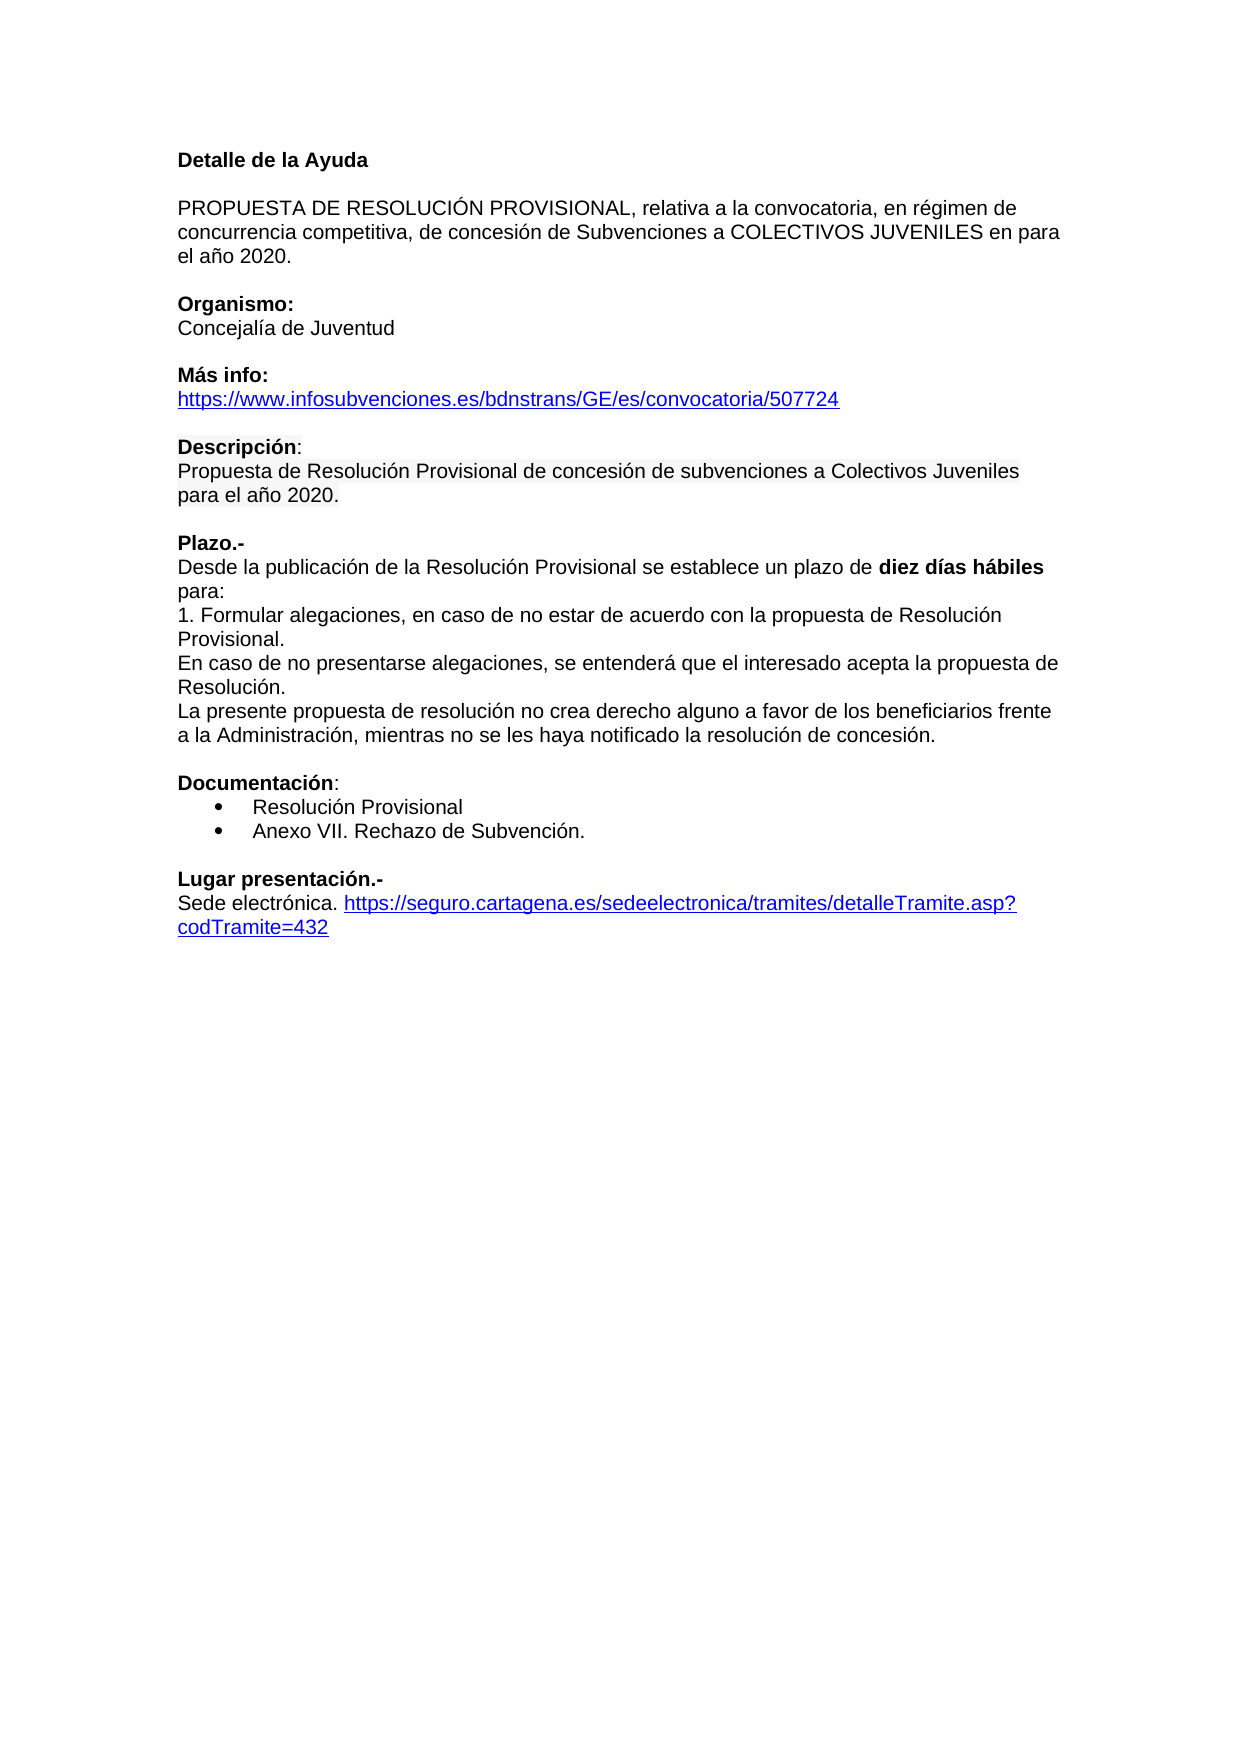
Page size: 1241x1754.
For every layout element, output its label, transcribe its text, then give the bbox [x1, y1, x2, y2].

text Desde la publicación de la Resolución Provisional se establece un plazo de diez días hábiles para: [177, 555, 1063, 603]
text Concejalía de Juventud [177, 315, 1063, 339]
text Sede electrónica. https://seguro.cartagena.es/sedeelectronica/tramites/detalleTramite.asp?codTramite=432 [177, 891, 1063, 938]
text La presente propuesta de resolución no crea derecho alguno a favor de los beneficiarios frente a la Administración, mientras no se les haya notificado la resolución de concesión. [177, 699, 1063, 747]
text Organismo: [177, 291, 1063, 315]
text Documentación: [177, 771, 1063, 794]
text 1. Formular alegaciones, en caso de no estar de acuerdo con la propuesta de Resolución Provisional. [177, 603, 1063, 651]
text https://www.infosubvenciones.es/bdnstrans/GE/es/convocatoria/507724 [177, 387, 1063, 411]
text PROPUESTA DE RESOLUCIÓN PROVISIONAL, relativa a la convocatoria, en régimen de concurrencia competitiva, de concesión de Subvenciones a COLECTIVOS JUVENILES en para el año 2020. [177, 196, 1063, 267]
text En caso de no presentarse alegaciones, se entenderá que el interesado acepta la propuesta de Resolución. [177, 651, 1063, 699]
text Descripción: Propuesta de Resolución Provisional de concesión de subvenciones a Colectivos Juveniles para el año 2020. [302, 435, 1063, 507]
text Lugar presentación.- [177, 867, 1063, 891]
list Resolución Provisional [215, 794, 1063, 818]
text Detalle de la Ayuda [177, 148, 1063, 172]
list Anexo VII. Rechazo de Subvención. [215, 818, 1063, 843]
text Más info: [177, 363, 1063, 387]
text Plazo.- [177, 531, 1063, 555]
